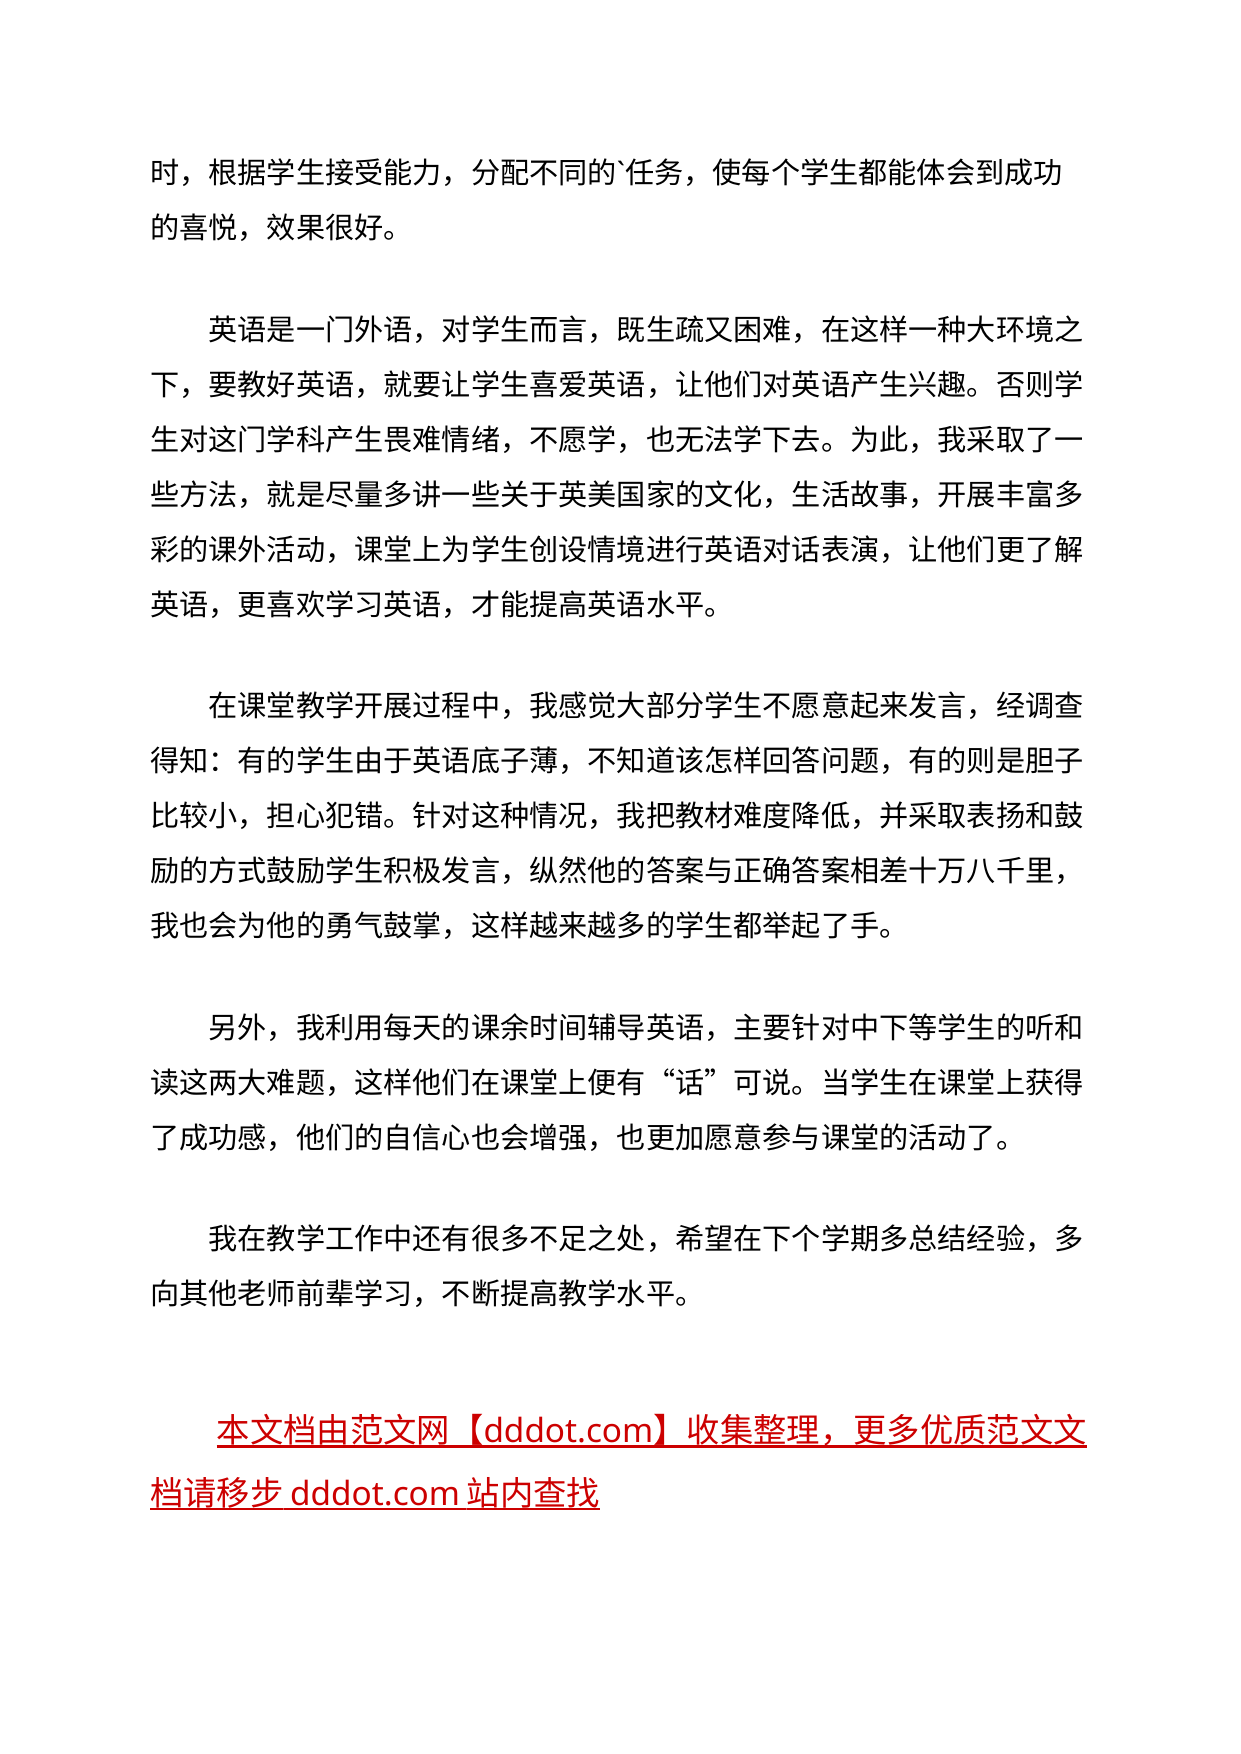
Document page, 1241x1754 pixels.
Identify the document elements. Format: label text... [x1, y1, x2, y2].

text 另外，我利用每天的课余时间辅导英语，主要针对中下等学生的听和读这两大难题，这样他们在课堂上便有“话”可说。当学生在课堂上获得了成功感，他们的自信心也会增强，也更加愿意参与课堂的活动了。 [150, 1004, 1090, 1156]
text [150, 150, 1090, 247]
text 我在教学工作中还有很多不足之处，希望在下个学期多总结经验，多向其他老师前辈学习，不断提高教学水平。 [150, 1216, 1090, 1313]
text 本文档由范文网【dddot.com】收集整理，更多优质范文文档请移步dddot.com站内查找 [150, 1404, 1090, 1515]
text 在课堂教学开展过程中，我感觉大部分学生不愿意起来发言，经调查得知：有的学生由于英语底子薄，不知道该怎样回答问题，有的则是胆子比较小，担心犯错。针对这种情况，我把教材难度降低，并采取表扬和鼓励的方式鼓励学生积极发言，纵然他的答案与正确答案相差十万八千里，我也会为他的勇气鼓掌，这样越来越多的学生都举起了手。 [150, 683, 1090, 945]
text 英语是一门外语，对学生而言，既生疏又困难，在这样一种大环境之下，要教好英语，就要让学生喜爱英语，让他们对英语产生兴趣。否则学生对这门学科产生畏难情绪，不愿学，也无法学下去。为此，我采取了一些方法，就是尽量多讲一些关于英美国家的文化，生活故事，开展丰富多彩的课外活动，课堂上为学生创设情境进行英语对话表演，让他们更了解英语，更喜欢学习英语，才能提高英语水平。 [150, 307, 1090, 623]
